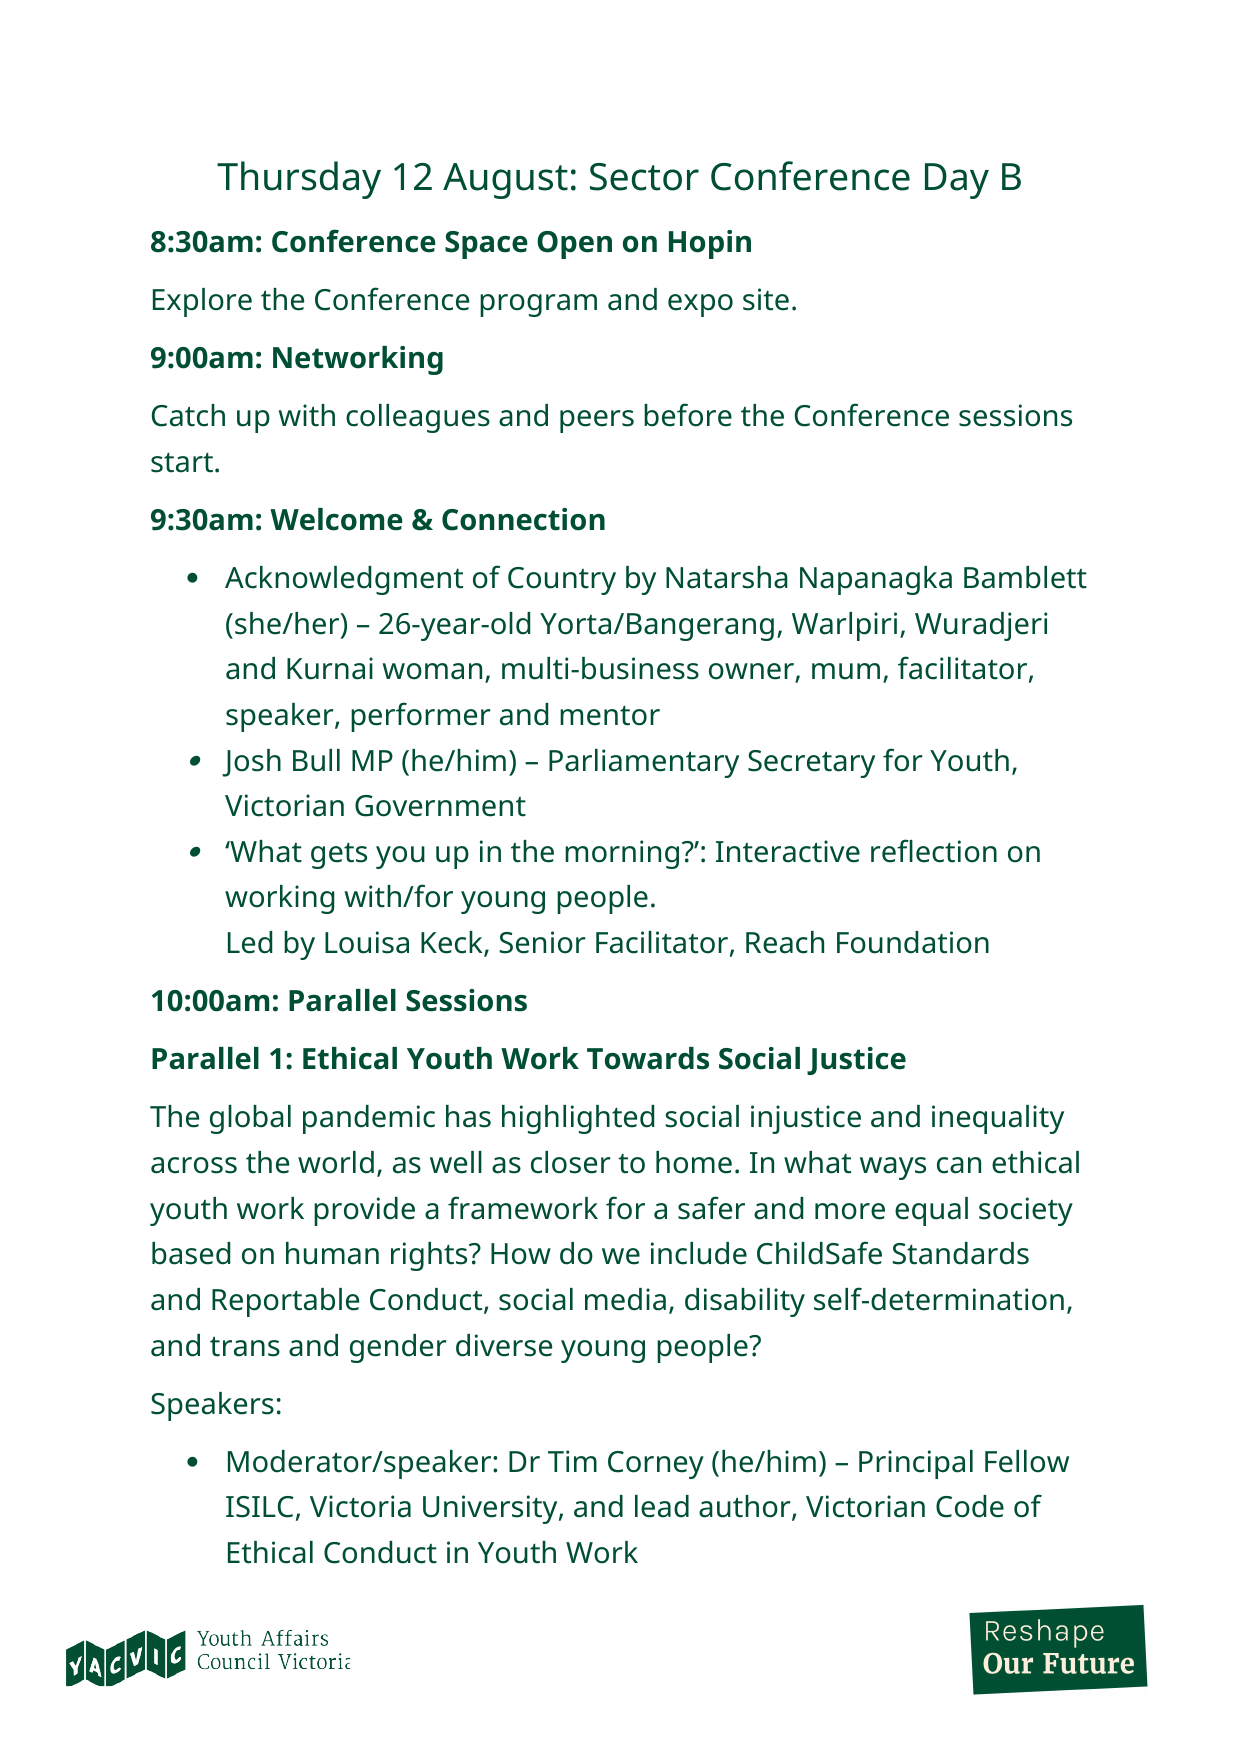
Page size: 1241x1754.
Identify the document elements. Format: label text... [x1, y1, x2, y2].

picture [968, 1604, 1149, 1696]
text 9:30am: Welcome & Connection [150, 499, 1090, 539]
text Speakers: [150, 1383, 1090, 1423]
text Parallel 1: Ethical Youth Work Towards Social Justice [150, 1039, 1090, 1078]
list ‘What gets you up in the morning?’: Interactive reflection on working with/for young people. Led by Louisa Keck, Senior Facilitator, Reach Foundation [187, 831, 1090, 962]
text Catch up with colleagues and peers before the Conference sessions start. [150, 396, 1090, 481]
text Thursday 12 August: Sector Conference Day B [150, 150, 1090, 201]
list Josh Bull MP (he/him) – Parliamentary Secretary for Youth, Victorian Government [187, 740, 1090, 825]
text 9:00am: Networking [150, 337, 1090, 377]
text Explore the Conference program and expo site. [150, 279, 1090, 319]
text 8:30am: Conference Space Open on Hopin [150, 221, 1090, 261]
list Acknowledgment of Country by Natarsha Napanagka Bamblett (she/her) – 26-year-old Yorta/Bangerang, Warlpiri, Wuradjeri and Kurnai woman, multi-business owner, mum, facilitator, speaker, performer and mentor [187, 557, 1090, 734]
text The global pandemic has highlighted social injustice and inequality across the world, as well as closer to home. In what ways can ethical youth work provide a framework for a safer and more equal society based on human rights? How do we include ChildSafe Standards and Reportable Conduct, social media, disability self-determination, and trans and gender diverse young people? [150, 1097, 1090, 1364]
picture [65, 1629, 350, 1687]
list Moderator/speaker: Dr Tim Corney (he/him) – Principal Fellow ISILC, Victoria University, and lead author, Victorian Code of Ethical Conduct in Youth Work [187, 1441, 1090, 1572]
text 10:00am: Parallel Sessions [150, 981, 1090, 1020]
